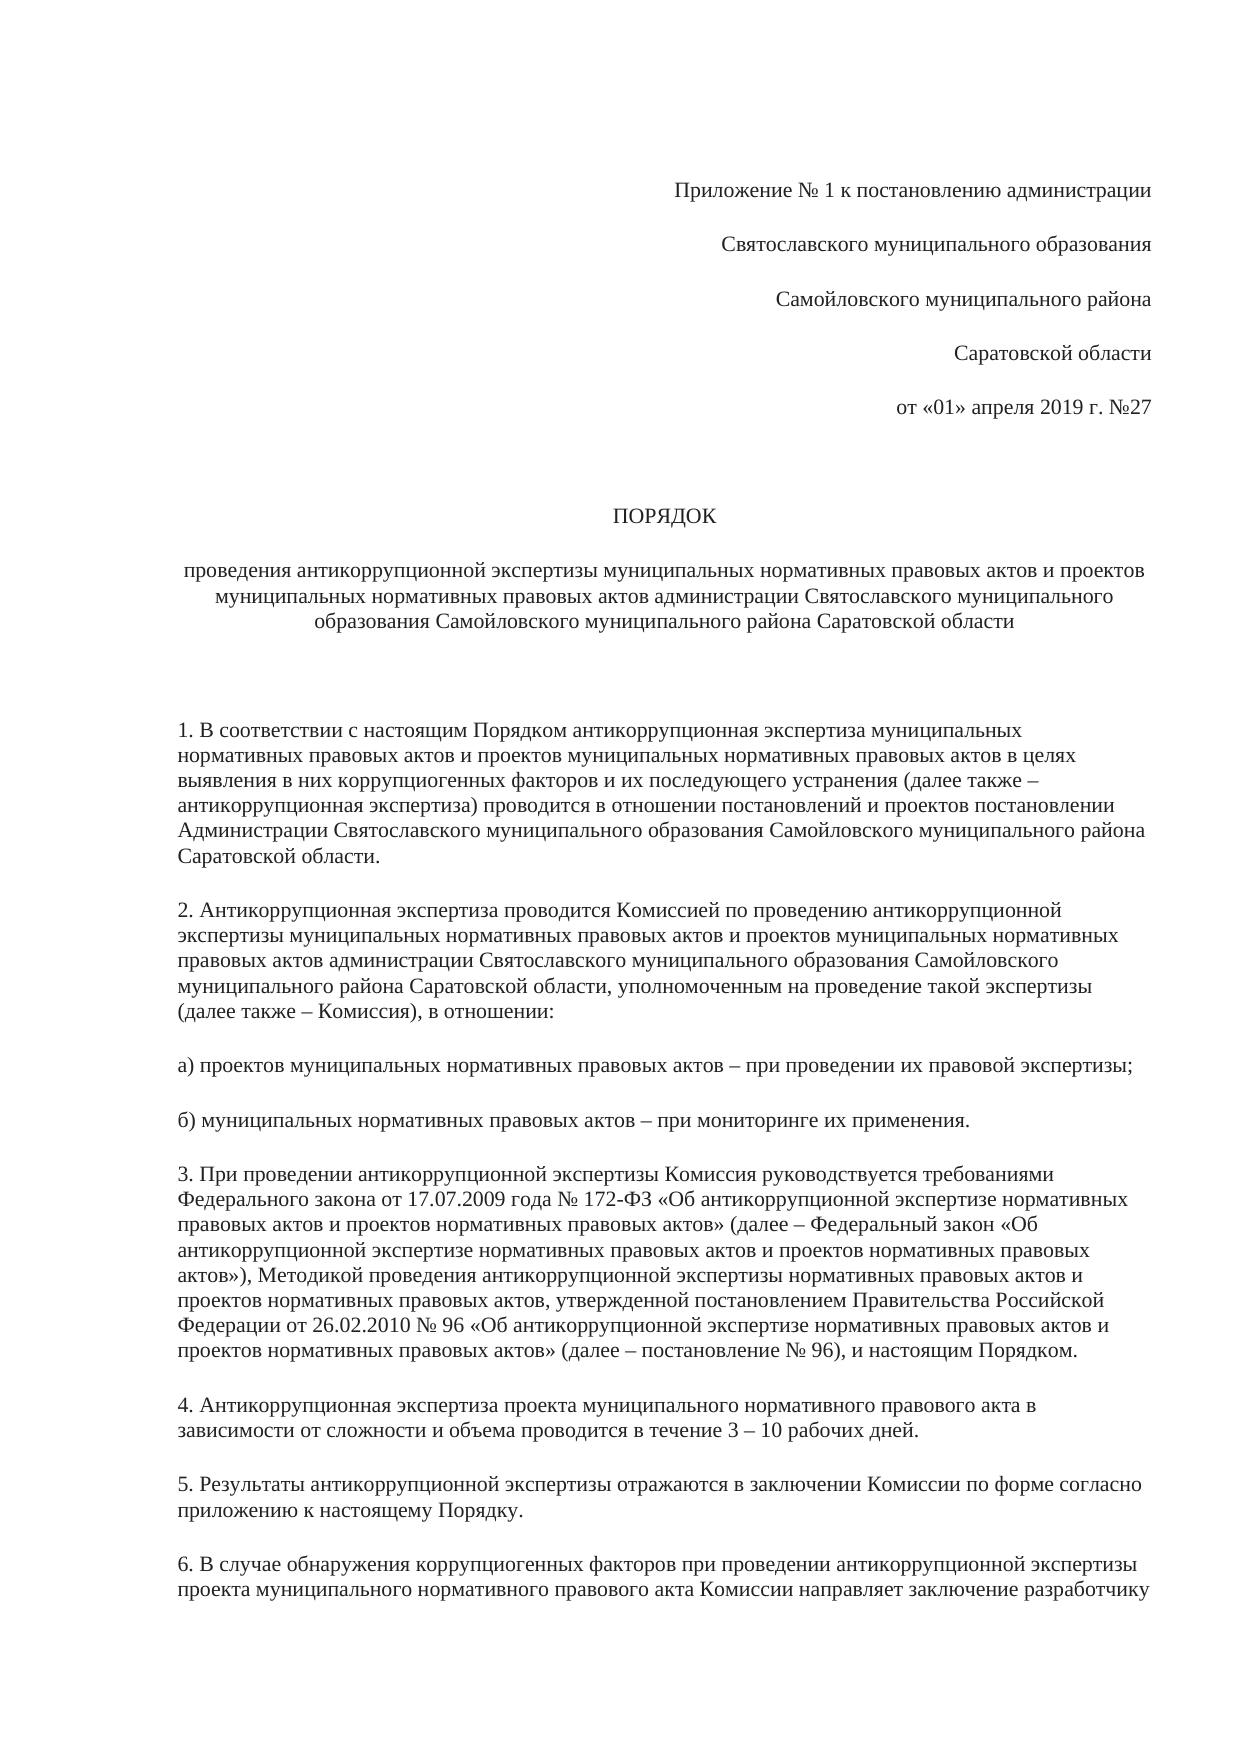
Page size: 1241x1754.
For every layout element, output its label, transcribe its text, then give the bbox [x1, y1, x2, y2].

text проведения антикоррупционной экспертизы муниципальных нормативных правовых актов и проектов муниципальных нормативных правовых актов администрации Святославского муниципального образования Самойловского муниципального района Саратовской области [177, 557, 1152, 633]
text 3. При проведении антикоррупционной экспертизы Комиссия руководствуется требованиями Федерального закона от 17.07.2009 года № 172-ФЗ «Об антикоррупционной экспертизе нормативных правовых актов и проектов нормативных правовых актов» (далее – Федеральный закон «Об антикоррупционной экспертизе нормативных правовых актов и проектов нормативных правовых актов»), Методикой проведения антикоррупционной экспертизы нормативных правовых актов и проектов нормативных правовых актов, утвержденной постановлением Правительства Российской Федерации от 26.02.2010 № 96 «Об антикоррупционной экспертизе нормативных правовых актов и проектов нормативных правовых актов» (далее – постановление № 96), и настоящим Порядком. [177, 1161, 1152, 1363]
text а) проектов муниципальных нормативных правовых актов – при проведении их правовой экспертизы; [177, 1052, 1152, 1077]
text Святославского муниципального образования [177, 231, 1152, 256]
text ПОРЯДОК [177, 503, 1152, 528]
text Приложение № 1 к постановлению администрации [177, 177, 1152, 202]
text Саратовской области [177, 340, 1152, 365]
text 4. Антикоррупционная экспертиза проекта муниципального нормативного правового акта в зависимости от сложности и объема проводится в течение 3 – 10 рабочих дней. [177, 1392, 1152, 1442]
text б) муниципальных нормативных правовых актов – при мониторинге их применения. [177, 1107, 1152, 1132]
text 2. Антикоррупционная экспертиза проводится Комиссией по проведению антикоррупционной экспертизы муниципальных нормативных правовых актов и проектов муниципальных нормативных правовых актов администрации Святославского муниципального образования Самойловского муниципального района Саратовской области, уполномоченным на проведение такой экспертизы (далее также – Комиссия), в отношении: [177, 897, 1152, 1023]
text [177, 1551, 1152, 1601]
text 1. В соответствии с настоящим Порядком антикоррупционная экспертиза муниципальных нормативных правовых актов и проектов муниципальных нормативных правовых актов в целях выявления в них коррупциогенных факторов и их последующего устранения (далее также – антикоррупционная экспертиза) проводится в отношении постановлений и проектов постановлении Администрации Святославского муниципального образования Самойловского муниципального района Саратовской области. [177, 717, 1152, 868]
text 5. Результаты антикоррупционной экспертизы отражаются в заключении Комиссии по форме согласно приложению к настоящему Порядку. [177, 1471, 1152, 1522]
text от «01» апреля 2019 г. №27 [177, 394, 1152, 419]
text Самойловского муниципального района [177, 286, 1152, 311]
